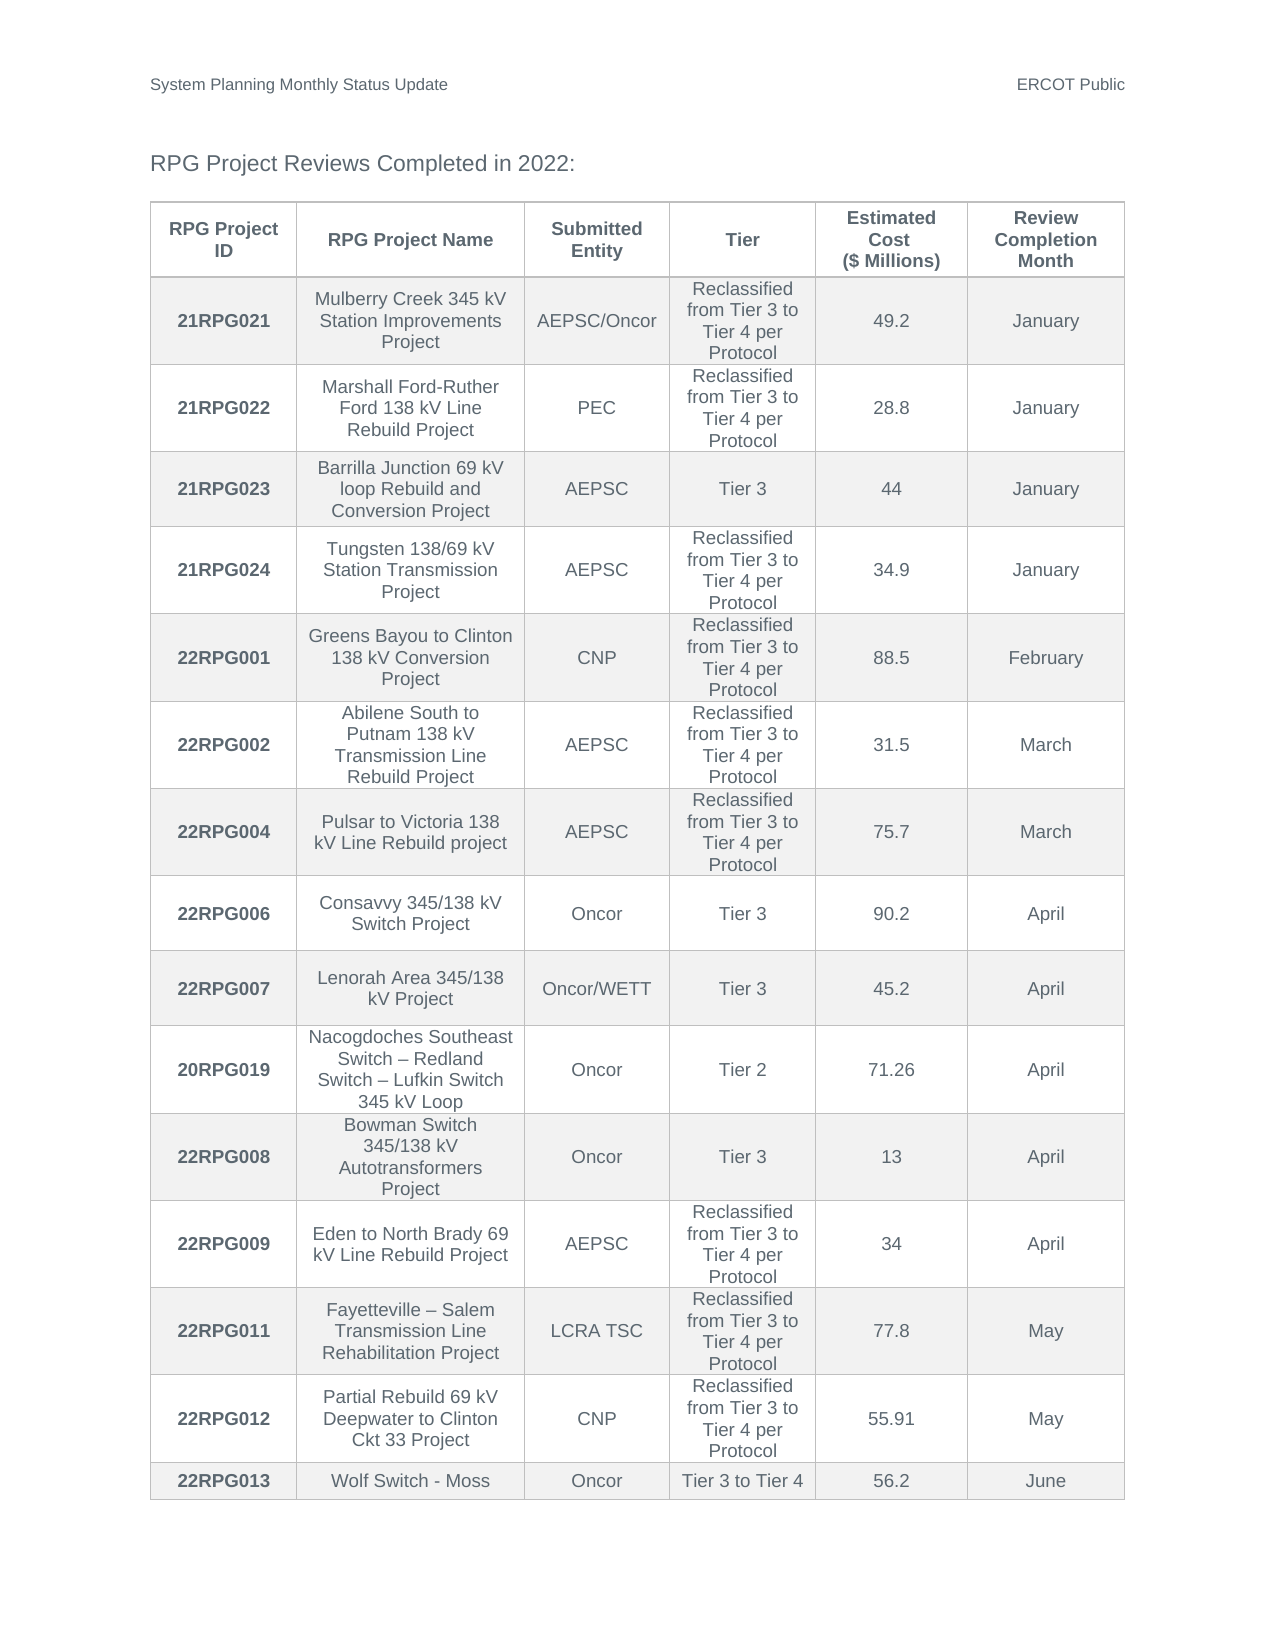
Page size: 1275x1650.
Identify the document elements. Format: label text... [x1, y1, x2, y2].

table_cell Tier 2 [670, 1026, 815, 1112]
table_header Estimated Cost ($ Millions) [816, 203, 967, 276]
table_header Review Completion Month [968, 203, 1124, 276]
table_cell 22RPG001 [151, 614, 296, 701]
table_cell Oncor [525, 1026, 669, 1112]
table_cell Tier 3 [670, 951, 815, 1025]
table_cell Reclassified from Tier 3 to Tier 4 per Protocol [670, 527, 815, 613]
table_cell Tier 3 [670, 452, 815, 526]
table_cell Mulberry Creek 345 kV Station Improvements Project [297, 278, 524, 364]
table_cell January [968, 527, 1124, 613]
table_cell 22RPG006 [151, 876, 296, 950]
table_cell Oncor [525, 1114, 669, 1200]
table_cell Reclassified from Tier 3 to Tier 4 per Protocol [670, 1201, 815, 1287]
table_cell 21RPG023 [151, 452, 296, 526]
table_cell April [968, 876, 1124, 950]
table_cell Consavvy 345/138 kV Switch Project [297, 876, 524, 950]
table_cell Abilene South to Putnam 138 kV Transmission Line Rebuild Project [297, 702, 524, 788]
table_cell 71.26 [816, 1026, 967, 1112]
table_cell 31.5 [816, 702, 967, 788]
table_header RPG Project Name [297, 203, 524, 276]
table_cell Bowman Switch 345/138 kV Autotransformers Project [297, 1114, 524, 1200]
table_cell March [968, 702, 1124, 788]
table_cell AEPSC [525, 789, 669, 875]
table_cell 55.91 [816, 1375, 967, 1462]
table_cell 45.2 [816, 951, 967, 1025]
table_cell May [968, 1288, 1124, 1374]
table_cell Reclassified from Tier 3 to Tier 4 per Protocol [670, 1288, 815, 1374]
table_header Submitted Entity [525, 203, 669, 276]
text RPG Project Reviews Completed in 2022: [150, 150, 1125, 176]
table_cell AEPSC [525, 1201, 669, 1287]
table_cell 34 [816, 1201, 967, 1287]
table_cell Tier 3 [670, 876, 815, 950]
table_cell Oncor [525, 1463, 669, 1499]
table_cell AEPSC [525, 452, 669, 526]
table_cell Pulsar to Victoria 138 kV Line Rebuild project [297, 789, 524, 875]
table_cell 56.2 [816, 1463, 967, 1499]
table_cell Oncor/WETT [525, 951, 669, 1025]
table_cell June [968, 1463, 1124, 1499]
table_cell 21RPG022 [151, 365, 296, 451]
table_cell January [968, 278, 1124, 364]
table_cell 13 [816, 1114, 967, 1200]
table_cell Reclassified from Tier 3 to Tier 4 per Protocol [670, 614, 815, 701]
table_cell 22RPG004 [151, 789, 296, 875]
table_cell Partial Rebuild 69 kV Deepwater to Clinton Ckt 33 Project [297, 1375, 524, 1462]
table_cell AEPSC/Oncor [525, 278, 669, 364]
table_header RPG Project ID [151, 203, 296, 276]
table_cell 49.2 [816, 278, 967, 364]
table_cell April [968, 1201, 1124, 1287]
table_cell April [968, 1114, 1124, 1200]
table_cell Reclassified from Tier 3 to Tier 4 per Protocol [670, 702, 815, 788]
table_cell January [968, 452, 1124, 526]
table_cell 22RPG013 [151, 1463, 296, 1499]
table_cell CNP [525, 1375, 669, 1462]
table_cell 28.8 [816, 365, 967, 451]
table_cell 75.7 [816, 789, 967, 875]
table_cell Fayetteville – Salem Transmission Line Rehabilitation Project [297, 1288, 524, 1374]
table_cell 22RPG008 [151, 1114, 296, 1200]
table_cell Oncor [525, 876, 669, 950]
table_cell 88.5 [816, 614, 967, 701]
table_cell April [968, 1026, 1124, 1112]
table_cell AEPSC [525, 702, 669, 788]
table_cell 22RPG007 [151, 951, 296, 1025]
table_cell PEC [525, 365, 669, 451]
table_cell Eden to North Brady 69 kV Line Rebuild Project [297, 1201, 524, 1287]
table_cell 22RPG002 [151, 702, 296, 788]
table_cell Lenorah Area 345/138 kV Project [297, 951, 524, 1025]
table_cell 77.8 [816, 1288, 967, 1374]
table_cell 22RPG012 [151, 1375, 296, 1462]
table_cell 34.9 [816, 527, 967, 613]
table_cell 21RPG024 [151, 527, 296, 613]
table_cell Barrilla Junction 69 kV loop Rebuild and Conversion Project [297, 452, 524, 526]
table_cell 20RPG019 [151, 1026, 296, 1112]
table_cell Reclassified from Tier 3 to Tier 4 per Protocol [670, 365, 815, 451]
table_cell CNP [525, 614, 669, 701]
table_cell April [968, 951, 1124, 1025]
table_cell January [968, 365, 1124, 451]
table_cell Nacogdoches Southeast Switch – Redland Switch – Lufkin Switch 345 kV Loop [297, 1026, 524, 1112]
table_cell 90.2 [816, 876, 967, 950]
table_cell 22RPG009 [151, 1201, 296, 1287]
table_cell 44 [816, 452, 967, 526]
table_cell Tier 3 [670, 1114, 815, 1200]
table_cell Reclassified from Tier 3 to Tier 4 per Protocol [670, 1375, 815, 1462]
table_cell 22RPG011 [151, 1288, 296, 1374]
table_cell February [968, 614, 1124, 701]
table_cell LCRA TSC [525, 1288, 669, 1374]
table_cell Marshall Ford-Ruther Ford 138 kV Line Rebuild Project [297, 365, 524, 451]
table_cell Tungsten 138/69 kV Station Transmission Project [297, 527, 524, 613]
table_cell March [968, 789, 1124, 875]
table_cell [670, 1463, 815, 1499]
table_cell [297, 1463, 524, 1499]
table_cell Reclassified from Tier 3 to Tier 4 per Protocol [670, 789, 815, 875]
table_cell May [968, 1375, 1124, 1462]
table_cell AEPSC [525, 527, 669, 613]
table_header Tier [670, 203, 815, 276]
table_cell 21RPG021 [151, 278, 296, 364]
table_cell Greens Bayou to Clinton 138 kV Conversion Project [297, 614, 524, 701]
table_cell Reclassified from Tier 3 to Tier 4 per Protocol [670, 278, 815, 364]
